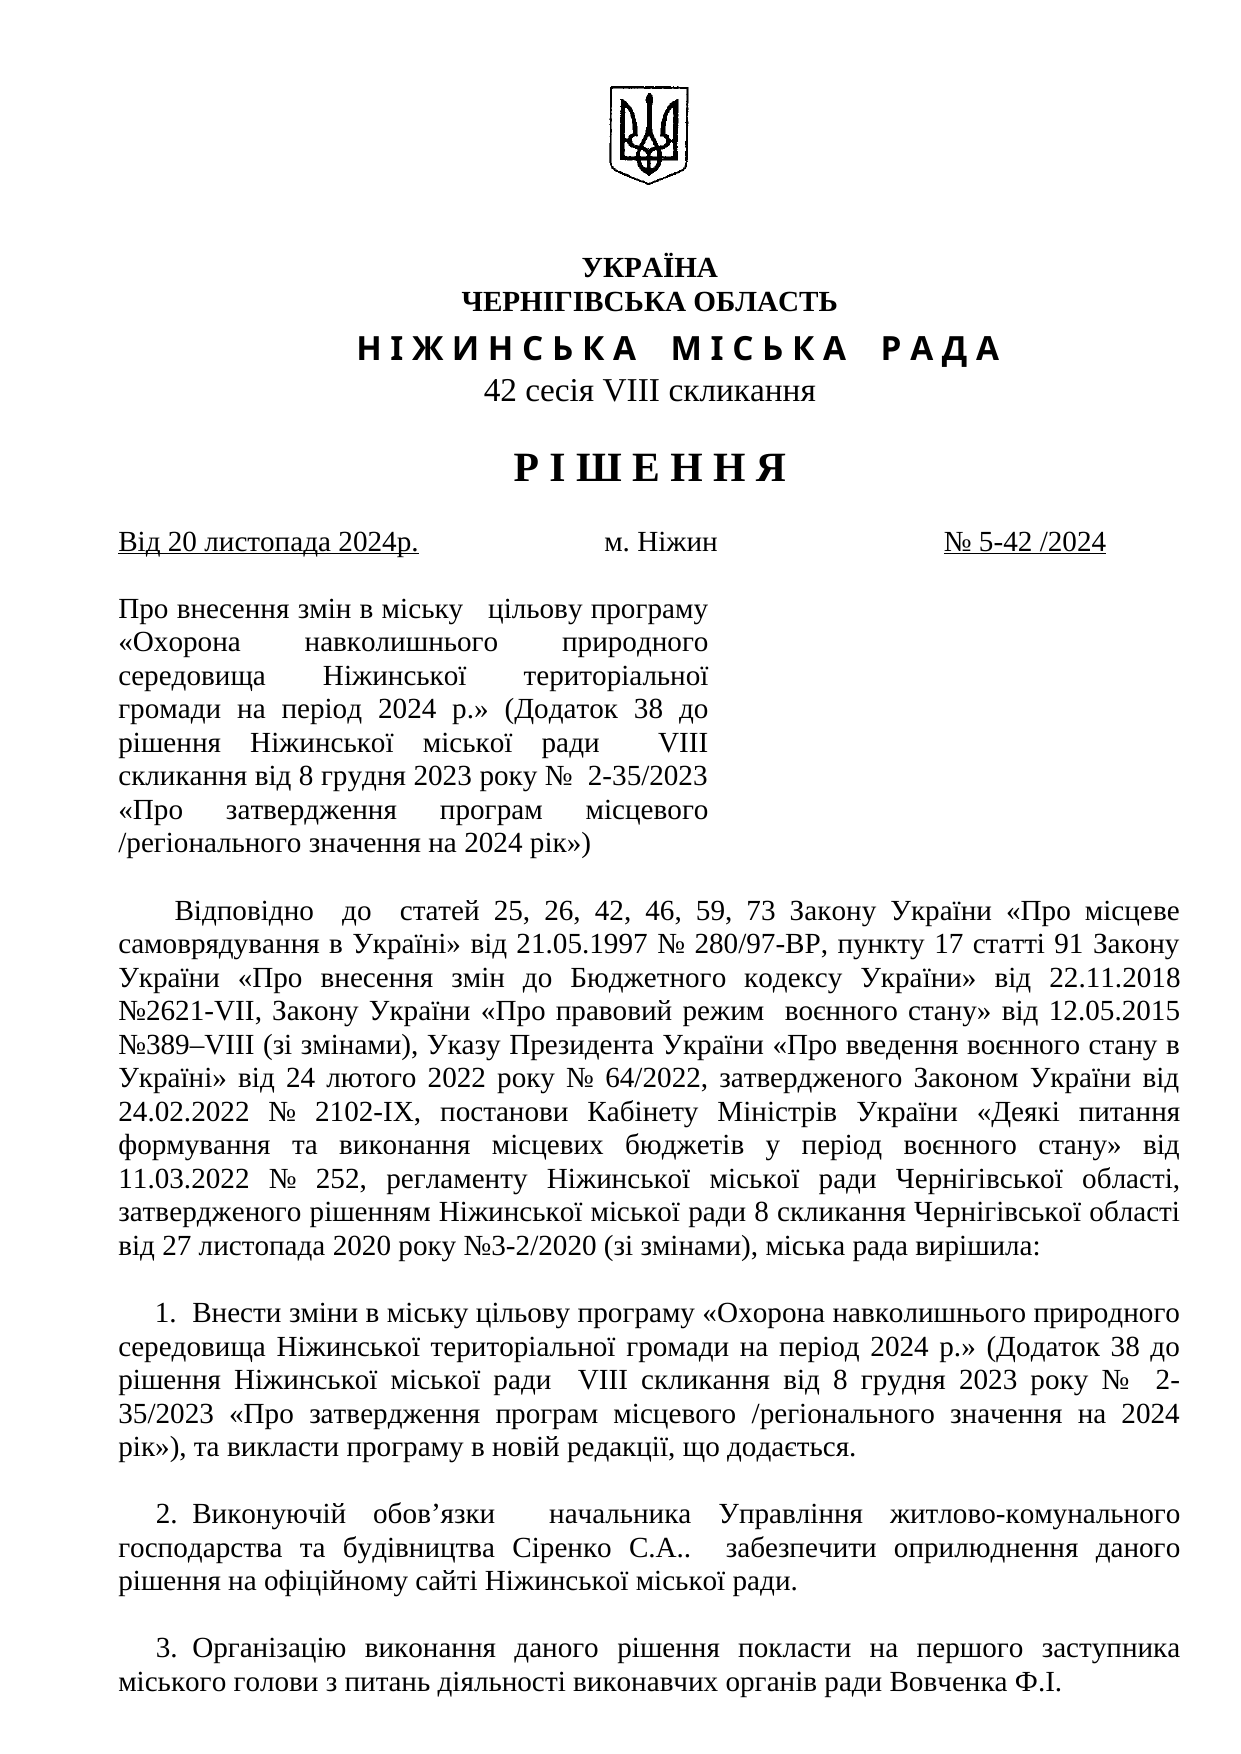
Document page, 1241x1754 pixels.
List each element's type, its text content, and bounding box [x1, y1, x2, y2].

text Відповідно до статей 25, 26, 42, 46, 59, 73 Закону України «Про місцеве самоврядування в Україні» від 21.05.1997 № 280/97-ВР, пункту 17 статті 91 Закону України «Про внесення змін до Бюджетного кодексу України» від 22.11.2018 №2621-VII, Закону України «Про правовий режим воєнного стану» від 12.05.2015 №389–VІІІ (зі змінами), Указу Президента України «Про введення воєнного стану в Україні» від 24 лютого 2022 року № 64/2022, затвердженого Законом України від 24.02.2022 № 2102-ІХ, постанови Кабінету Міністрів України «Деякі питання формування та виконання місцевих бюджетів у період воєнного стану» від 11.03.2022 № 252, регламенту Ніжинської міської ради Чернігівської області, затвердженого рішенням Ніжинської міської ради 8 скликання Чернігівської області від 27 листопада 2020 року №3-2/2020 (зі змінами), міська рада вирішила: [118, 893, 1181, 1262]
list Організацію виконання даного рішення покласти на першого заступника міського голови з питань діяльності виконавчих органів ради Вовченка Ф.І. [118, 1631, 1181, 1698]
list Внести зміни в міську цільову програму «Охорона навколишнього природного середовища Ніжинської територіальної громади на період 2024 р.» (Додаток 38 до рішення Ніжинської міської ради VIIІ скликання від 8 грудня 2023 року № 2-35/2023 «Про затвердження програм місцевого /регіонального значення на 2024 рік»), та викласти програму в новій редакції, що додається. [118, 1295, 1181, 1463]
text ЧЕРНІГІВСЬКА ОБЛАСТЬ [118, 284, 1181, 318]
text УКРАЇНА [118, 251, 1181, 284]
picture [609, 86, 689, 185]
text Про внесення змін в міську цільову програму «Охорона навколишнього природного середовища Ніжинської територіальної громади на період 2024 р.» (Додаток 38 до рішення Ніжинської міської ради VIIІ скликання від 8 грудня 2023 року № 2-35/2023 «Про затвердження програм місцевого /регіонального значення на 2024 рік») [118, 591, 709, 859]
text Р І Ш Е Н Н Я [118, 442, 1181, 490]
text Від 20 листопада 2024р. м. Ніжин № 5-42 /2024 [118, 524, 1181, 557]
text Н І Ж И Н С Ь К А М І С Ь К А Р А Д А [266, 325, 1181, 370]
text 42 сесія VIII скликання [118, 370, 1181, 409]
list Виконуючій обов’язки начальника Управління житлово-комунального господарства та будівництва Сіренко С.А.. забезпечити оприлюднення даного рішення на офіційному сайті Ніжинської міської ради. [118, 1496, 1181, 1597]
